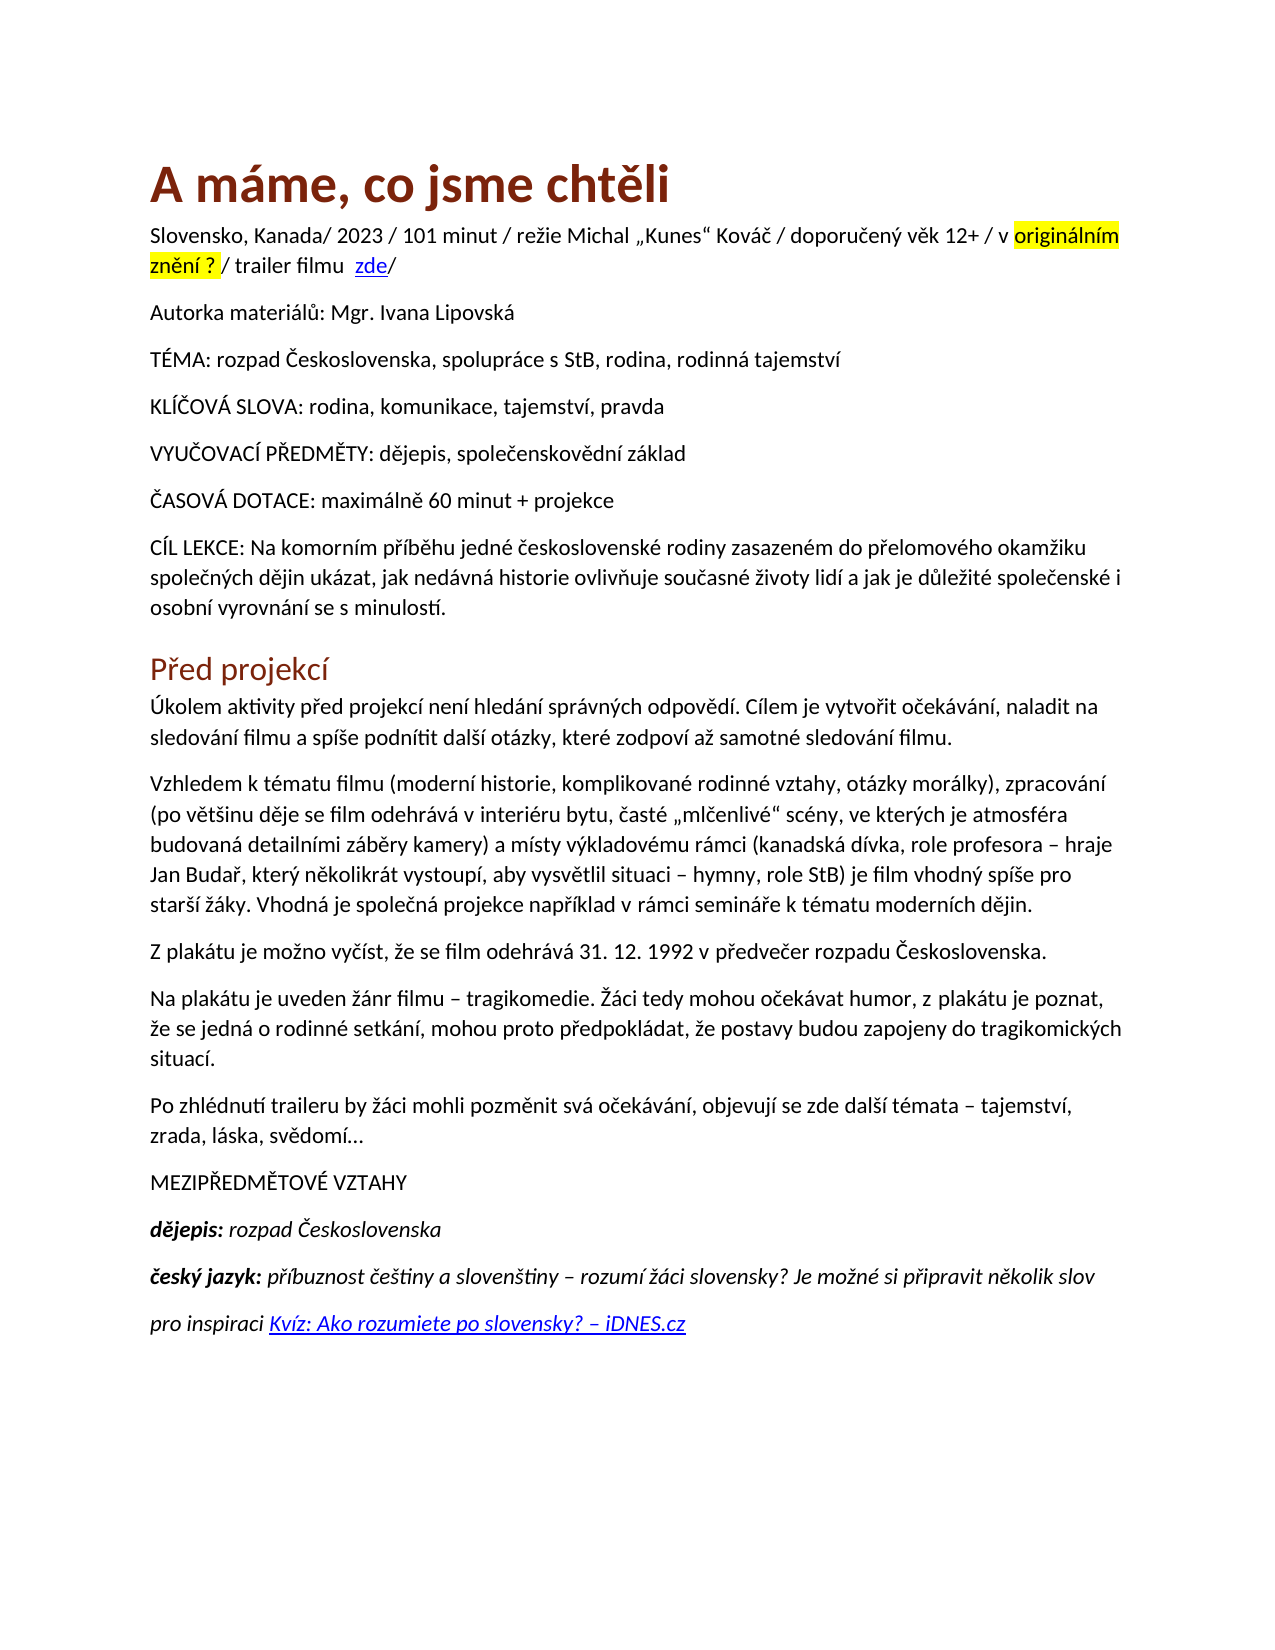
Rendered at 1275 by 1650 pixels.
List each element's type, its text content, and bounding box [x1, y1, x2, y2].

text CÍL LEKCE: Na komorním příběhu jedné československé rodiny zasazeném do přelomového okamžiku společných dějin ukázat, jak nedávná historie ovlivňuje současné životy lidí a jak je důležité společenské i osobní vyrovnání se s minulostí. [150, 533, 1125, 621]
text Po zhlédnutí traileru by žáci mohli pozměnit svá očekávání, objevují se zde další témata – tajemství, zrada, láska, svědomí… [150, 1091, 1125, 1149]
text Autorka materiálů: Mgr. Ivana Lipovská [150, 298, 1125, 326]
text dějepis: rozpad Československa [150, 1215, 1125, 1243]
text Slovensko, Kanada/ 2023 / 101 minut / režie Michal „Kunes“ Kováč / doporučený věk 12+ / v originálním znění ? / trailer filmu zde/ [150, 221, 1125, 279]
text MEZIPŘEDMĚTOVÉ VZTAHY [150, 1168, 1125, 1196]
text VYUČOVACÍ PŘEDMĚTY: dějepis, společenskovědní základ [150, 439, 1125, 467]
text Na plakátu je uveden žánr filmu – tragikomedie. Žáci tedy mohou očekávat humor, z plakátu je poznat, že se jedná o rodinné setkání, mohou proto předpokládat, že postavy budou zapojeny do tragikomických situací. [150, 984, 1125, 1072]
text pro inspiraci Kvíz: Ako rozumiete po slovensky? – iDNES.cz [150, 1309, 1125, 1337]
text Vzhledem k tématu filmu (moderní historie, komplikované rodinné vztahy, otázky morálky), zpracování (po většinu děje se film odehrává v interiéru bytu, časté „mlčenlivé“ scény, ve kterých je atmosféra budovaná detailními záběry kamery) a místy výkladovému rámci (kanadská dívka, role profesora – hraje Jan Budař, který několikrát vystoupí, aby vysvětlil situaci – hymny, role StB) je film vhodný spíše pro starší žáky. Vhodná je společná projekce například v rámci semináře k tématu moderních dějin. [150, 769, 1125, 918]
text Před projekcí [150, 648, 1125, 689]
text Úkolem aktivity před projekcí není hledání správných odpovědí. Cílem je vytvořit očekávání, naladit na sledování filmu a spíše podnítit další otázky, které zodpoví až samotné sledování filmu. [150, 692, 1125, 751]
text KLÍČOVÁ SLOVA: rodina, komunikace, tajemství, pravda [150, 392, 1125, 420]
text A máme, co jsme chtěli [150, 150, 1125, 216]
text Z plakátu je možno vyčíst, že se film odehrává 31. 12. 1992 v předvečer rozpadu Československa. [150, 937, 1125, 965]
text český jazyk: příbuznost češtiny a slovenštiny – rozumí žáci slovensky? Je možné si připravit několik slov [150, 1262, 1125, 1290]
text ČASOVÁ DOTACE: maximálně 60 minut + projekce [150, 486, 1125, 514]
text TÉMA: rozpad Československa, spolupráce s StB, rodina, rodinná tajemství [150, 345, 1125, 373]
